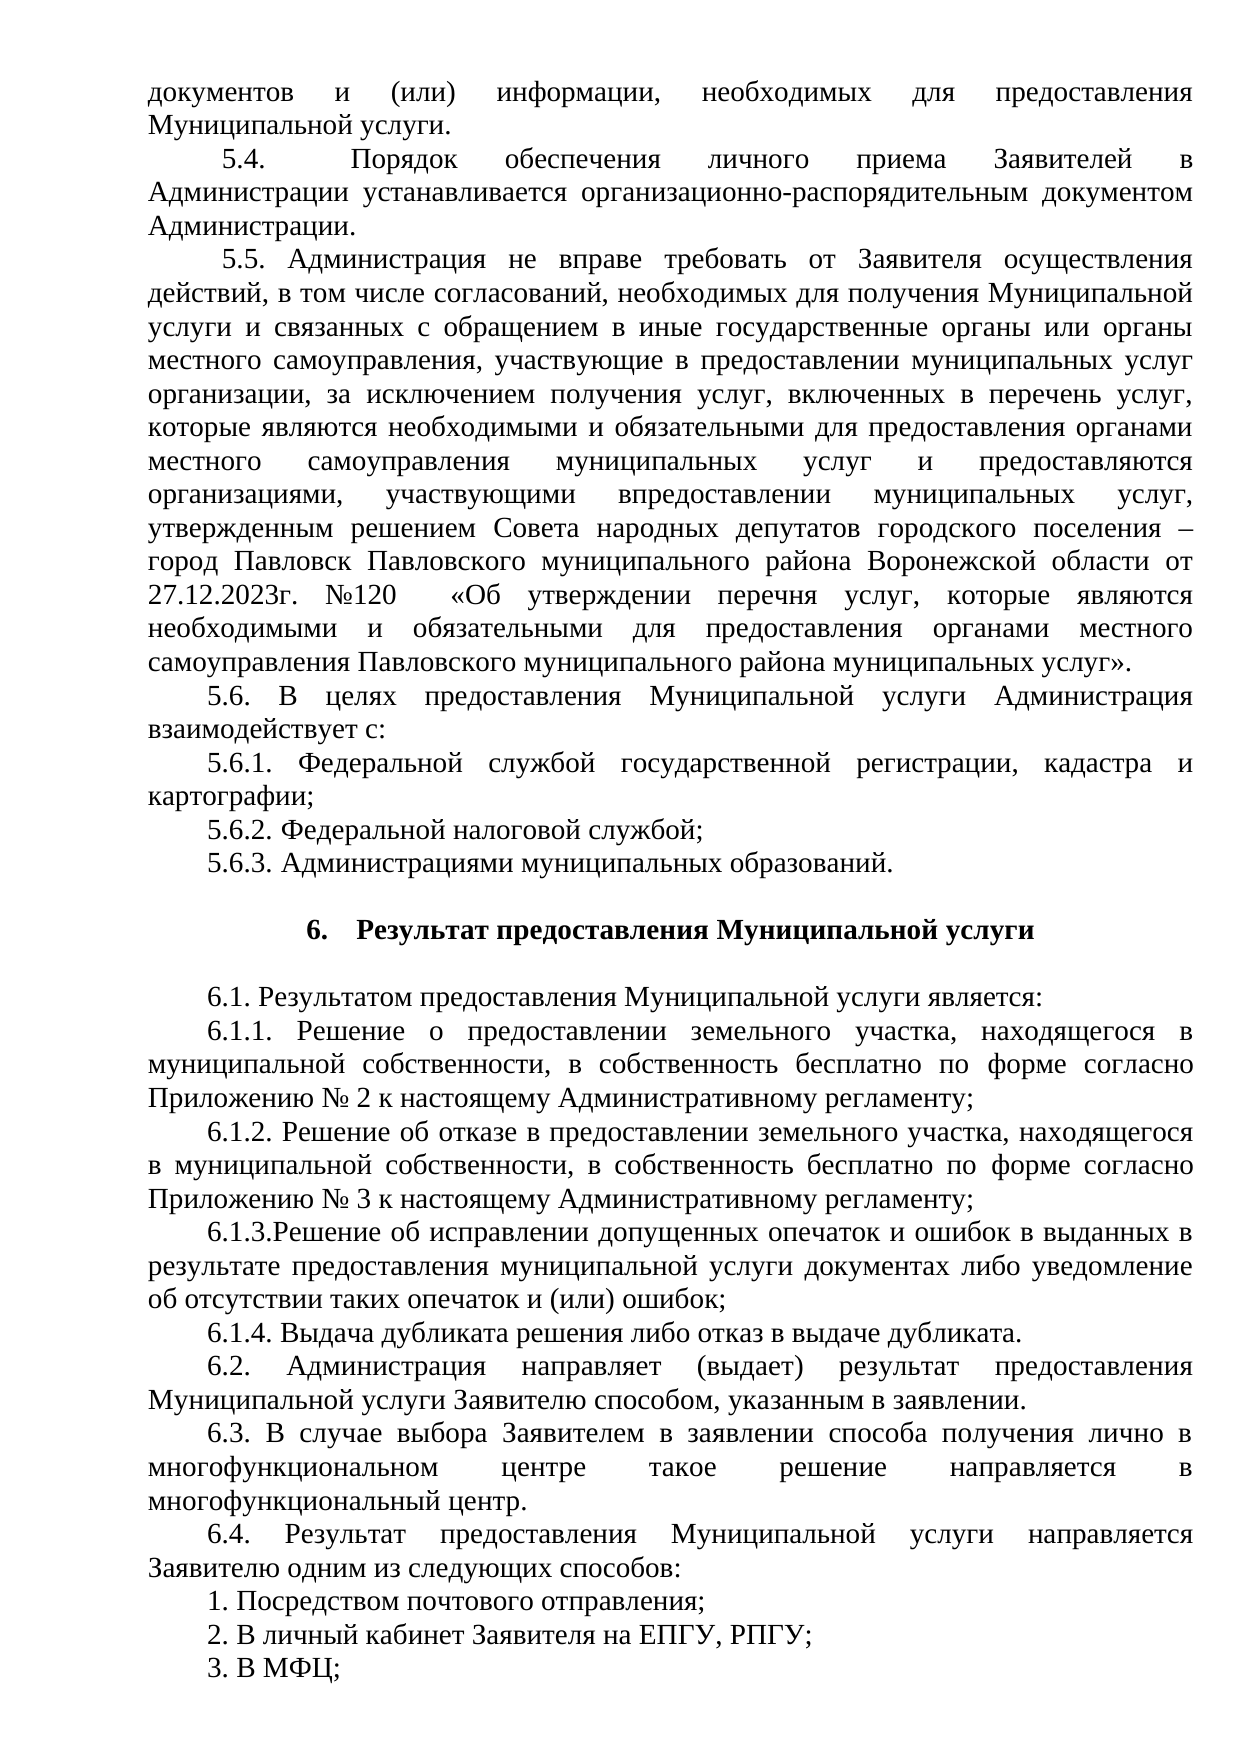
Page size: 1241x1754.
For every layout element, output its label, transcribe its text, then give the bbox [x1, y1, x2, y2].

text 5.6. В целях предоставления Муниципальной услуги Администрация взаимодействует с: [148, 678, 1194, 745]
text 6.1.4. Выдача дубликата решения либо отказ в выдаче дубликата. [148, 1315, 1194, 1348]
text 6.1.3.Решение об исправлении допущенных опечаток и ошибок в выданных в результате предоставления муниципальной услуги документах либо уведомление об отсутствии таких опечаток и (или) ошибок; [148, 1214, 1194, 1315]
text 5.6.1. Федеральной службой государственной регистрации, кадастра и картографии; [148, 745, 1194, 812]
list Результат предоставления Муниципальной услуги [148, 912, 1194, 946]
text 2. В личный кабинет Заявителя на ЕПГУ, РПГУ; [148, 1617, 1194, 1650]
text 6.2. Администрация направляет (выдает) результат предоставления Муниципальной услуги Заявителю способом, указанным в заявлении. [148, 1348, 1194, 1416]
text 3. В МФЦ; [148, 1650, 1194, 1684]
text 6.1.2. Решение об отказе в предоставлении земельного участка, находящегося в муниципальной собственности, в собственность бесплатно по форме согласно Приложению № 3 к настоящему Административному регламенту; [148, 1114, 1194, 1214]
text 6.1. Результатом предоставления Муниципальной услуги является: [148, 979, 1194, 1013]
list Федеральной налоговой службой; [148, 812, 1194, 845]
list Администрациями муниципальных образований. [148, 845, 1194, 879]
text 6.3. В случае выбора Заявителем в заявлении способа получения лично в многофункциональном центре такое решение направляется в многофункциональный центр. [148, 1416, 1194, 1516]
text 6.1.1. Решение о предоставлении земельного участка, находящегося в муниципальной собственности, в собственность бесплатно по форме согласно Приложению № 2 к настоящему Административному регламенту; [148, 1013, 1194, 1114]
text 5.5. Администрация не вправе требовать от Заявителя осуществления действий, в том числе согласований, необходимых для получения Муниципальной услуги и связанных с обращением в иные государственные органы или органы местного самоуправления, участвующие в предоставлении муниципальных услуг организации, за исключением получения услуг, включенных в перечень услуг, которые являются необходимыми и обязательными для предоставления органами местного самоуправления муниципальных услуг и предоставляются организациями, участвующими впредоставлении муниципальных услуг, утвержденным решением Совета народных депутатов городского поселения – город Павловск Павловского муниципального района Воронежской области от 27.12.2023г. №120 «Об утверждении перечня услуг, которые являются необходимыми и обязательными для предоставления органами местного самоуправления Павловского муниципального района муниципальных услуг». [148, 242, 1194, 678]
list Порядок обеспечения личного приема Заявителей в Администрации устанавливается организационно-распорядительным документом Администрации. [148, 141, 1194, 242]
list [148, 74, 1194, 141]
text 1. Посредством почтового отправления; [148, 1583, 1194, 1617]
text 6.4. Результат предоставления Муниципальной услуги направляется Заявителю одним из следующих способов: [148, 1516, 1194, 1583]
